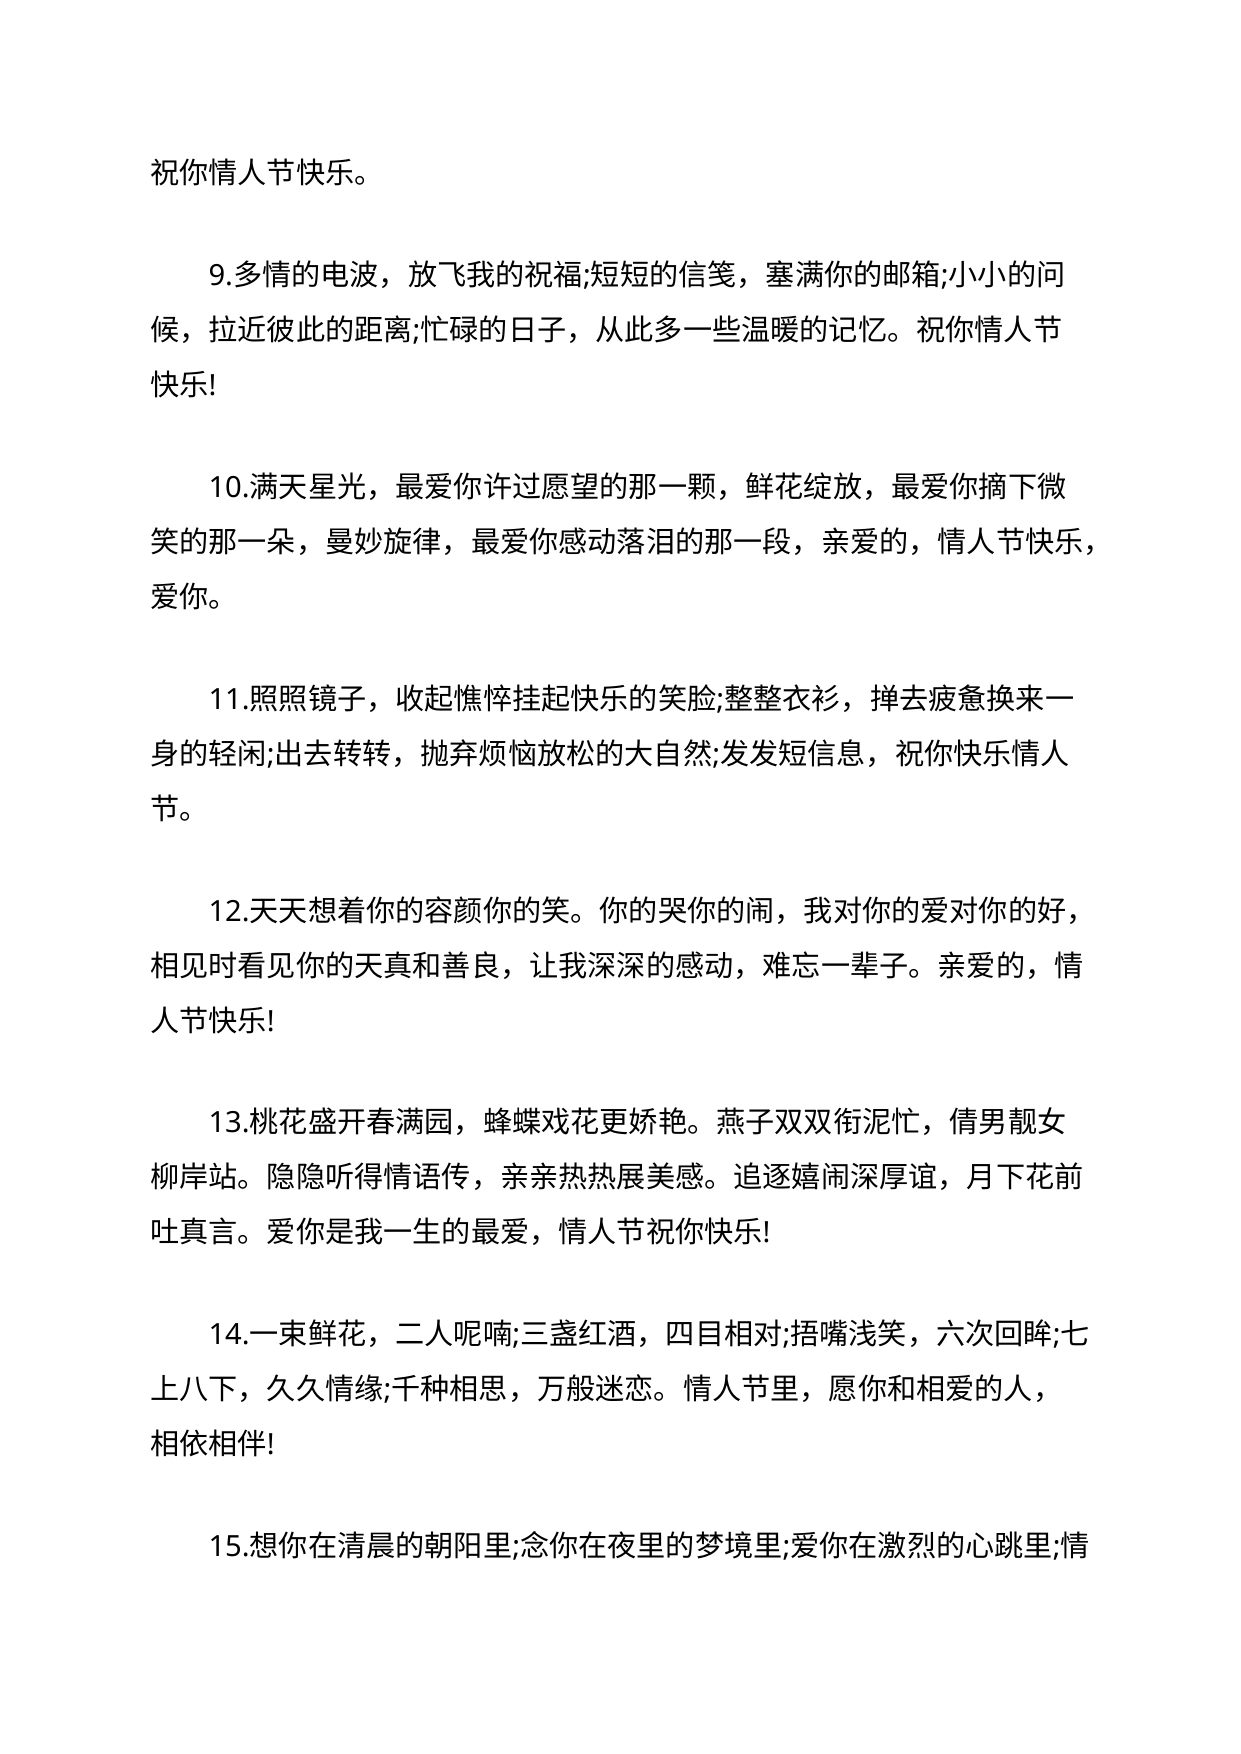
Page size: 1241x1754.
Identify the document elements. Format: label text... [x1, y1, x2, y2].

text 13.桃花盛开春满园，蜂蝶戏花更娇艳。燕子双双衔泥忙，倩男靓女柳岸站。隐隐听得情语传，亲亲热热展美感。追逐嬉闹深厚谊，月下花前吐真言。爱你是我一生的最爱，情人节祝你快乐! [150, 1099, 1090, 1251]
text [150, 1523, 1090, 1565]
text 12.天天想着你的容颜你的笑。你的哭你的闹，我对你的爱对你的好，相见时看见你的天真和善良，让我深深的感动，难忘一辈子。亲爱的，情人节快乐! [150, 887, 1090, 1039]
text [150, 150, 1090, 192]
text 9.多情的电波，放飞我的祝福;短短的信笺，塞满你的邮箱;小小的问候，拉近彼此的距离;忙碌的日子，从此多一些温暖的记忆。祝你情人节快乐! [150, 252, 1090, 404]
text 10.满天星光，最爱你许过愿望的那一颗，鲜花绽放，最爱你摘下微笑的那一朵，曼妙旋律，最爱你感动落泪的那一段，亲爱的，情人节快乐，爱你。 [150, 464, 1090, 616]
text 11.照照镜子，收起憔悴挂起快乐的笑脸;整整衣衫，掸去疲惫换来一身的轻闲;出去转转，抛弃烦恼放松的大自然;发发短信息，祝你快乐情人节。 [150, 675, 1090, 828]
text 14.一束鲜花，二人呢喃;三盏红酒，四目相对;捂嘴浅笑，六次回眸;七上八下，久久情缘;千种相思，万般迷恋。情人节里，愿你和相爱的人，相依相伴! [150, 1311, 1090, 1463]
